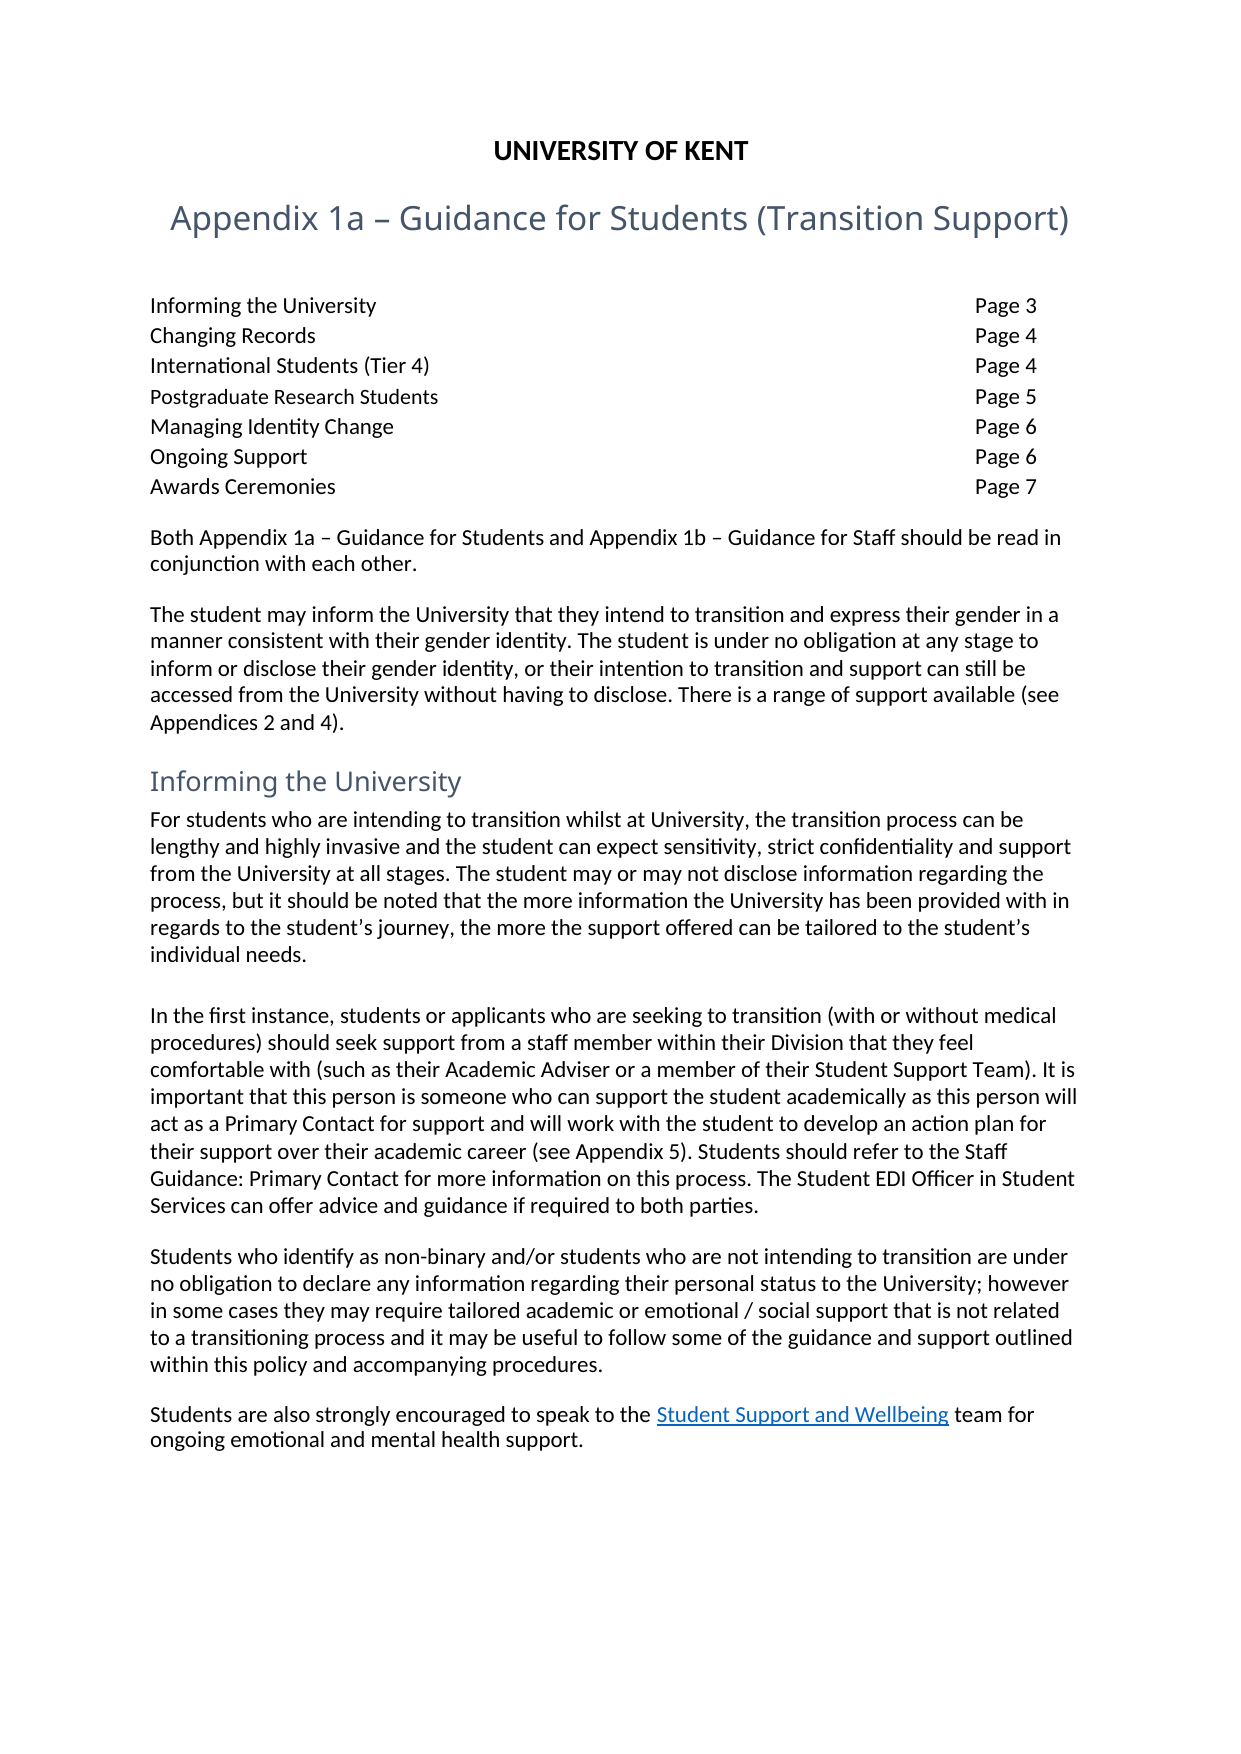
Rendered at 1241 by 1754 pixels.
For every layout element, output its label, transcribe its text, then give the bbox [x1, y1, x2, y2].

text Page 3 [975, 291, 1092, 319]
text Managing Identity Change [150, 412, 900, 440]
text International Students (Tier 4) [150, 352, 900, 379]
text Page 4 [975, 321, 1092, 349]
text Appendix 1a – Guidance for Students (Transition Support) [150, 195, 1089, 241]
text For students who are intending to transition whilst at University, the transition process can be lengthy and highly invasive and the student can expect sensitivity, strict confidentiality and support from the University at all stages. The student may or may not disclose information regarding the process, but it should be noted that the more information the University has been provided with in regards to the student’s journey, the more the support offered can be tailored to the student’s individual needs. [150, 806, 1073, 968]
text Both Appendix 1a – Guidance for Students and Appendix 1b – Guidance for Staff should be read in conjunction with each other. [150, 524, 1064, 577]
text Students who identify as non-binary and/or students who are not intending to transition are under no obligation to declare any information regarding their personal status to the University; however in some cases they may require tailored academic or emotional / social support that is not related to a transitioning process and it may be useful to follow some of the guidance and support outlined within this policy and accompanying procedures. [150, 1243, 1085, 1378]
text The student may inform the University that they intend to transition and express their gender in a manner consistent with their gender identity. The student is under no obligation at any stage to inform or disclose their gender identity, or their intention to transition and support can still be accessed from the University without having to disclose. There is a range of support available (see Appendices 2 and 4). [150, 601, 1067, 736]
text Postgraduate Research Students [150, 383, 900, 410]
text Page 5 [975, 382, 1092, 410]
text In the first instance, students or applicants who are seeking to transition (with or without medical procedures) should seek support from a staff member within their Division that they feel comfortable with (such as their Academic Adviser or a member of their Student Support Team). It is important that this person is someone who can support the student academically as this person will act as a Primary Contact for support and will work with the student to develop an action plan for their support over their academic career (see Appendix 5). Students should refer to the Staff Guidance: Primary Contact for more information on this process. The Student EDI Officer in Student Services can offer advice and guidance if required to both parties. [150, 1002, 1089, 1219]
text Page 7 [975, 472, 1092, 501]
text Page 4 [975, 352, 1092, 379]
text Page 6 [975, 412, 1092, 440]
text Page 6 [975, 442, 1092, 470]
text Changing Records [150, 321, 900, 349]
text Awards Ceremonies [150, 472, 900, 500]
text Students are also strongly encouraged to speak to the Student Support and Wellbeing team for ongoing emotional and mental health support. [150, 1402, 1035, 1453]
text UNIVERSITY OF KENT [150, 132, 1092, 168]
text Informing the University [150, 762, 1092, 799]
text Ongoing Support [150, 442, 900, 470]
text Informing the University [150, 291, 900, 319]
